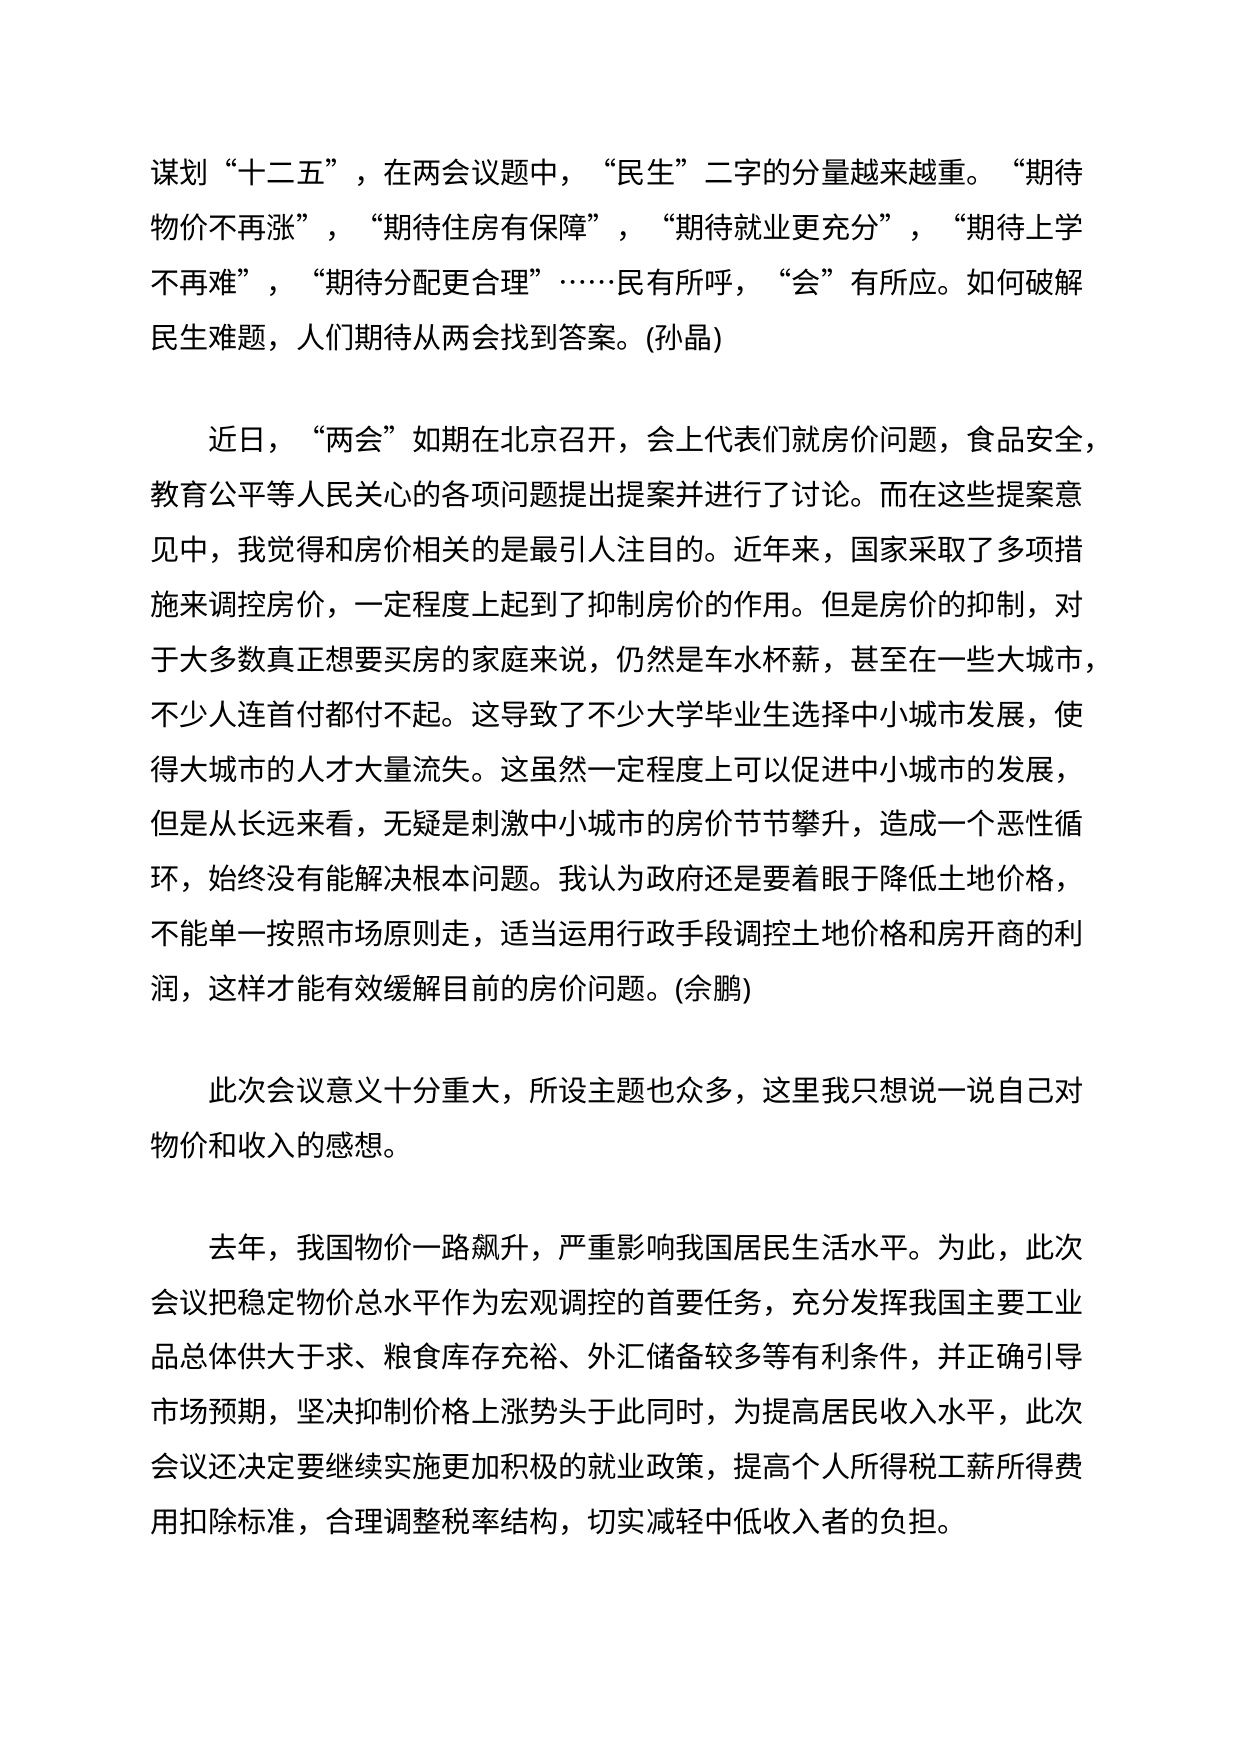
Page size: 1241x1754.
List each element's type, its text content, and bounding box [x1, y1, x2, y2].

text 去年，我国物价一路飙升，严重影响我国居民生活水平。为此，此次会议把稳定物价总水平作为宏观调控的首要任务，充分发挥我国主要工业品总体供大于求、粮食库存充裕、外汇储备较多等有利条件，并正确引导市场预期，坚决抑制价格上涨势头于此同时，为提高居民收入水平，此次会议还决定要继续实施更加积极的就业政策，提高个人所得税工薪所得费用扣除标准，合理调整税率结构，切实减轻中低收入者的负担。 [150, 1224, 1090, 1541]
text 此次会议意义十分重大，所设主题也众多，这里我只想说一说自己对物价和收入的感想。 [150, 1068, 1090, 1165]
text 近日，“两会”如期在北京召开，会上代表们就房价问题，食品安全，教育公平等人民关心的各项问题提出提案并进行了讨论。而在这些提案意见中，我觉得和房价相关的是最引人注目的。近年来，国家采取了多项措施来调控房价，一定程度上起到了抑制房价的作用。但是房价的抑制，对于大多数真正想要买房的家庭来说，仍然是车水杯薪，甚至在一些大城市，不少人连首付都付不起。这导致了不少大学毕业生选择中小城市发展，使得大城市的人才大量流失。这虽然一定程度上可以促进中小城市的发展，但是从长远来看，无疑是刺激中小城市的房价节节攀升，造成一个恶性循环，始终没有能解决根本问题。我认为政府还是要着眼于降低土地价格，不能单一按照市场原则走，适当运用行政手段调控土地价格和房开商的利润，这样才能有效缓解目前的房价问题。(佘鹏) [150, 417, 1090, 1008]
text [150, 150, 1090, 357]
